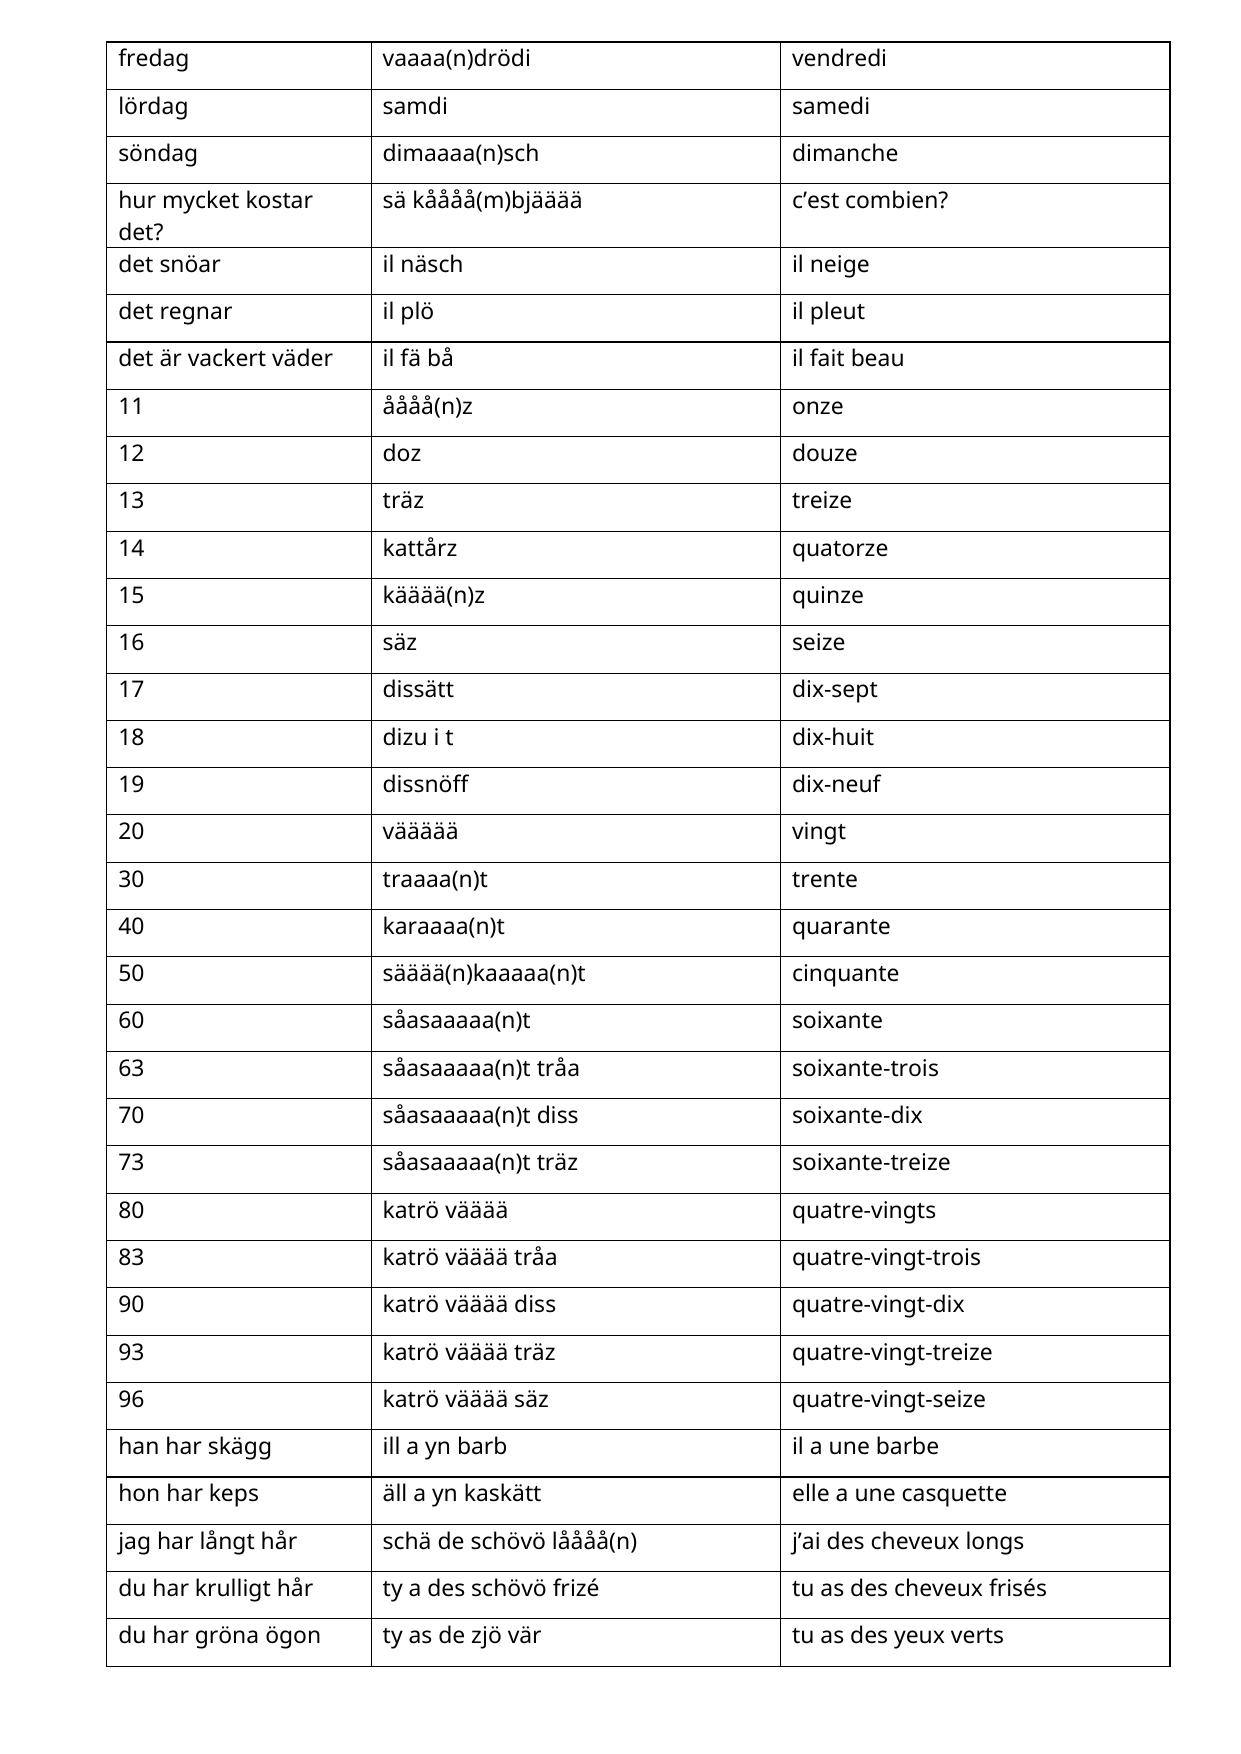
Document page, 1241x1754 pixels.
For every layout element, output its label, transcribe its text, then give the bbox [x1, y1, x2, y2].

table_cell il plö [372, 295, 780, 341]
table_cell 96 [107, 1383, 371, 1429]
table_cell du har gröna ögon [107, 1619, 371, 1666]
table_cell il fä bå [372, 343, 780, 389]
table_cell sääää(n)kaaaaa(n)t [372, 957, 780, 1003]
table_cell såasaaaaa(n)t tråa [372, 1052, 780, 1098]
table_cell 20 [107, 815, 371, 862]
table_cell il pleut [781, 295, 1169, 341]
table_cell söndag [107, 137, 371, 183]
table_cell 83 [107, 1241, 371, 1287]
table_cell ty a des schövö frizé [372, 1572, 780, 1618]
table_cell sä kåååå(m)bjääää [372, 184, 780, 247]
table_cell väääää [372, 815, 780, 862]
table_cell elle a une casquette [781, 1478, 1169, 1524]
table_cell 17 [107, 674, 371, 720]
table_cell il näsch [372, 248, 780, 294]
table_cell katrö vääää säz [372, 1383, 780, 1429]
table_cell katrö vääää träz [372, 1336, 780, 1382]
table_cell ill a yn barb [372, 1430, 780, 1476]
table_cell säz [372, 626, 780, 672]
table_cell samedi [781, 90, 1169, 136]
table_cell 13 [107, 484, 371, 531]
table_cell 40 [107, 910, 371, 956]
table_cell cinquante [781, 957, 1169, 1003]
table_cell doz [372, 437, 780, 483]
table_cell du har krulligt hår [107, 1572, 371, 1618]
table_cell onze [781, 390, 1169, 436]
table_cell tu as des cheveux frisés [781, 1572, 1169, 1618]
table_cell soixante-treize [781, 1146, 1169, 1193]
table_cell samdi [372, 90, 780, 136]
table_cell kattårz [372, 532, 780, 578]
table_cell quatre-vingt-seize [781, 1383, 1169, 1429]
table_cell 11 [107, 390, 371, 436]
table_cell quinze [781, 579, 1169, 625]
table_cell dix-huit [781, 721, 1169, 767]
table_cell kääää(n)z [372, 579, 780, 625]
table_cell trente [781, 863, 1169, 909]
table_cell 63 [107, 1052, 371, 1098]
table_cell quatre-vingts [781, 1194, 1169, 1240]
table_cell 16 [107, 626, 371, 672]
table_cell katrö vääää [372, 1194, 780, 1240]
table_cell 14 [107, 532, 371, 578]
table_cell katrö vääää tråa [372, 1241, 780, 1287]
table_cell karaaaa(n)t [372, 910, 780, 956]
table_cell 60 [107, 1005, 371, 1051]
table_cell såasaaaaa(n)t [372, 1005, 780, 1051]
table_cell träz [372, 484, 780, 531]
table_cell 80 [107, 1194, 371, 1240]
table_cell dimaaaa(n)sch [372, 137, 780, 183]
table_cell j’ai des cheveux longs [781, 1525, 1169, 1571]
table_cell lördag [107, 90, 371, 136]
table_cell hur mycket kostar det? [107, 184, 371, 247]
table_cell dimanche [781, 137, 1169, 183]
table_cell 30 [107, 863, 371, 909]
table_cell vendredi [781, 43, 1169, 89]
table_cell quatorze [781, 532, 1169, 578]
table_cell hon har keps [107, 1478, 371, 1524]
table_cell vaaaa(n)drödi [372, 43, 780, 89]
table_cell c’est combien? [781, 184, 1169, 247]
table_cell dissätt [372, 674, 780, 720]
table_cell soixante-dix [781, 1099, 1169, 1145]
table_cell 50 [107, 957, 371, 1003]
table_cell douze [781, 437, 1169, 483]
table_cell han har skägg [107, 1430, 371, 1476]
table_cell det regnar [107, 295, 371, 341]
table_cell il a une barbe [781, 1430, 1169, 1476]
table_cell dissnöff [372, 768, 780, 814]
table_cell schä de schövö låååå(n) [372, 1525, 780, 1571]
table_cell 73 [107, 1146, 371, 1193]
table_cell soixante-trois [781, 1052, 1169, 1098]
table_cell såasaaaaa(n)t träz [372, 1146, 780, 1193]
table_cell det snöar [107, 248, 371, 294]
table_cell il neige [781, 248, 1169, 294]
table_cell äll a yn kaskätt [372, 1478, 780, 1524]
table_cell vingt [781, 815, 1169, 862]
table_cell il fait beau [781, 343, 1169, 389]
table_cell katrö vääää diss [372, 1288, 780, 1334]
table_cell det är vackert väder [107, 343, 371, 389]
table_cell jag har långt hår [107, 1525, 371, 1571]
table_cell 12 [107, 437, 371, 483]
table_cell treize [781, 484, 1169, 531]
table_cell quatre-vingt-trois [781, 1241, 1169, 1287]
table_cell såasaaaaa(n)t diss [372, 1099, 780, 1145]
table_cell 90 [107, 1288, 371, 1334]
table_cell åååå(n)z [372, 390, 780, 436]
table_cell quatre-vingt-dix [781, 1288, 1169, 1334]
table_cell 93 [107, 1336, 371, 1382]
table_cell tu as des yeux verts [781, 1619, 1169, 1666]
table_cell traaaa(n)t [372, 863, 780, 909]
table_cell quatre-vingt-treize [781, 1336, 1169, 1382]
table_cell 19 [107, 768, 371, 814]
table_cell 15 [107, 579, 371, 625]
table_cell dix-neuf [781, 768, 1169, 814]
table_cell dizu i t [372, 721, 780, 767]
table_cell fredag [107, 43, 371, 89]
table_cell quarante [781, 910, 1169, 956]
table_cell 70 [107, 1099, 371, 1145]
table_cell soixante [781, 1005, 1169, 1051]
table_cell seize [781, 626, 1169, 672]
table_cell dix-sept [781, 674, 1169, 720]
table_cell ty as de zjö vär [372, 1619, 780, 1666]
table_cell 18 [107, 721, 371, 767]
